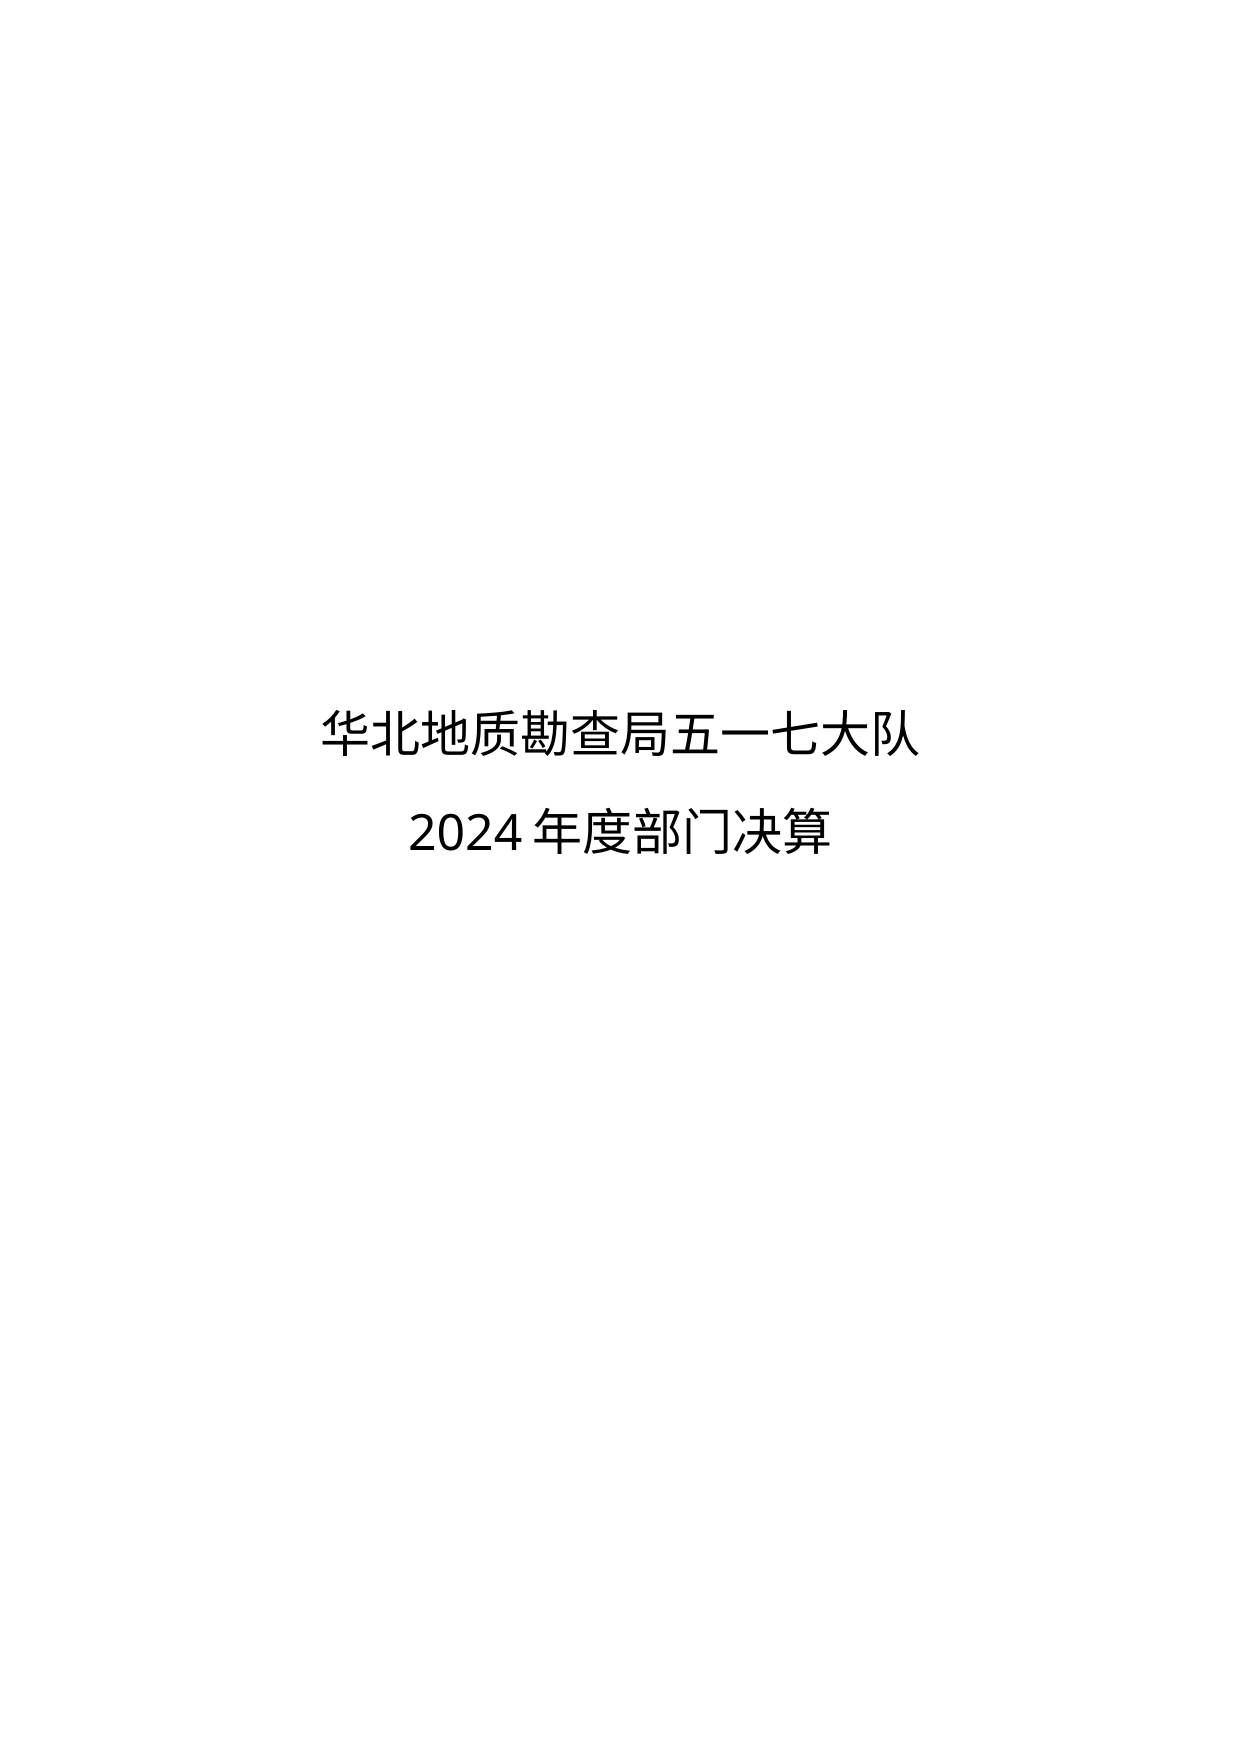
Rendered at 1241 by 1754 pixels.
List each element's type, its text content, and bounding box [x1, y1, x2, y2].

text 华北地质勘查局五一七大队 [187, 682, 1053, 779]
text 2024年度部门决算 [187, 779, 1053, 877]
